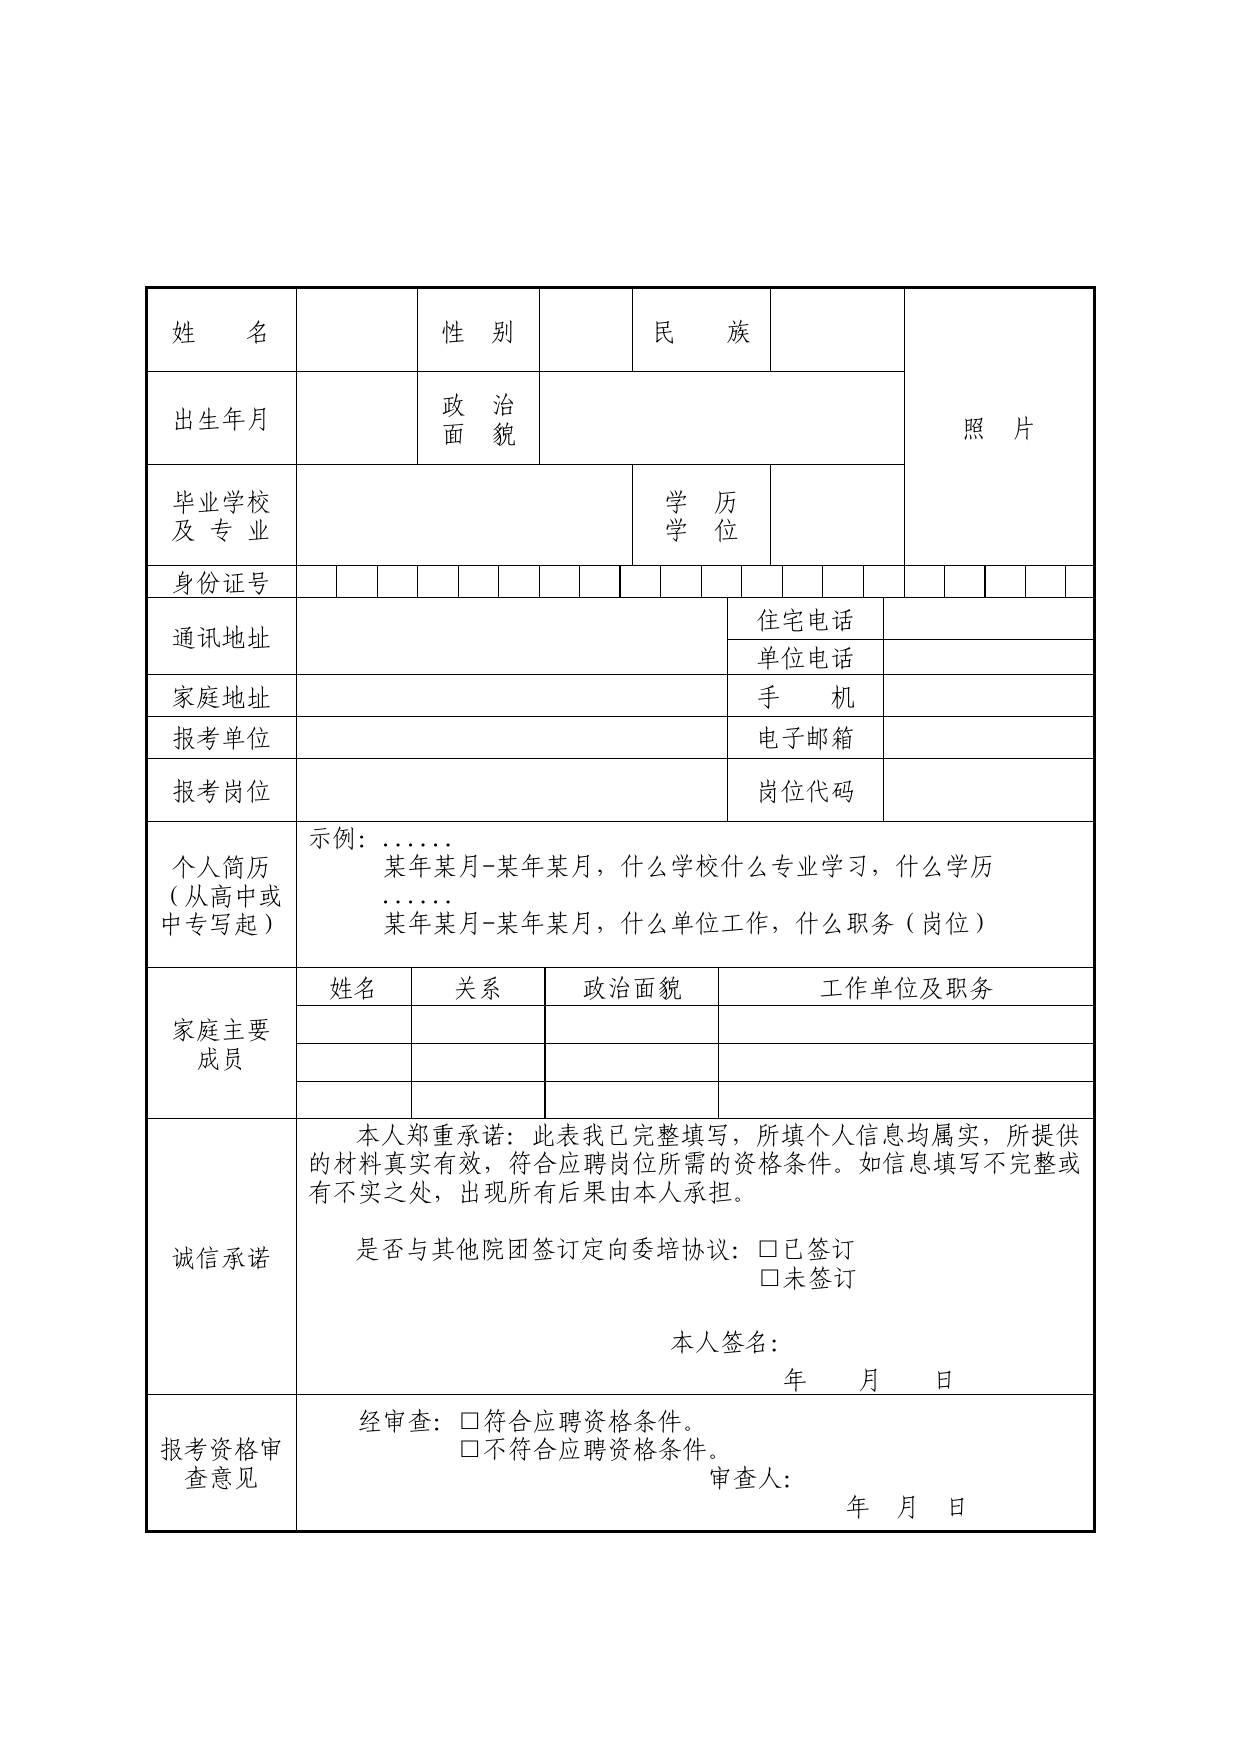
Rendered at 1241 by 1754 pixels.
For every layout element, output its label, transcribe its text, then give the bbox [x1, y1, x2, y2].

table_cell [719, 1044, 1093, 1081]
table_cell [297, 1006, 411, 1043]
table_cell [884, 640, 1093, 674]
table_cell [905, 566, 944, 597]
table_header 姓 名 [148, 289, 296, 371]
table_cell 工作单位及职务 [719, 968, 1093, 1005]
table_cell [621, 566, 660, 597]
table_cell [864, 566, 904, 597]
table_header 性 别 [418, 289, 539, 371]
table_cell [546, 1044, 718, 1081]
table_cell 报考资格审查意见 [148, 1395, 296, 1530]
table_cell [297, 1082, 411, 1118]
table_cell [297, 465, 632, 564]
table_cell [823, 566, 863, 597]
table_cell [742, 566, 782, 597]
table_cell 关系 [412, 968, 544, 1005]
table_cell [719, 1006, 1093, 1043]
table_cell [412, 1044, 544, 1081]
table_cell [297, 598, 727, 674]
table_cell 本人郑重承诺：此表我已完整填写，所填个人信息均属实，所提供的材料真实有效，符合应聘岗位所需的资格条件。如信息填写不完整或有不实之处，出现所有后果由本人承担。 是否与其他院团签订定向委培协议：□已签订 □未签订 本人签名： 年 月 日 [297, 1119, 1093, 1394]
table_cell [297, 566, 336, 597]
table_cell 学 历 学 位 [633, 465, 770, 564]
table_cell [1066, 566, 1093, 597]
table_cell [412, 1082, 544, 1118]
table_cell [771, 465, 904, 564]
table_cell 政 治 面 貌 [418, 372, 539, 464]
table_cell [297, 759, 727, 821]
table_cell 出生年月 [148, 372, 296, 464]
table_header 民 族 [633, 289, 770, 371]
table_cell 报考单位 [148, 717, 296, 757]
table_cell [884, 759, 1093, 821]
table_cell [378, 566, 417, 597]
table_cell [884, 598, 1093, 639]
table_cell [297, 717, 727, 757]
table_cell 报考岗位 [148, 759, 296, 821]
table_cell 政治面貌 [546, 968, 718, 1005]
table_cell 岗位代码 [728, 759, 883, 821]
table_cell [546, 1082, 718, 1118]
table_cell [499, 566, 539, 597]
table_cell [783, 566, 822, 597]
table_cell [297, 1044, 411, 1081]
table_header [771, 289, 904, 371]
table_cell [412, 1006, 544, 1043]
table_cell 诚信承诺 [148, 1119, 296, 1394]
table_header 照 片 [905, 289, 1093, 564]
table_cell 姓名 [297, 968, 411, 1005]
table_cell [337, 566, 377, 597]
table_cell [986, 566, 1025, 597]
table_cell 家庭地址 [148, 675, 296, 716]
table_cell [297, 372, 417, 464]
table_cell 电子邮箱 [728, 717, 883, 757]
table_cell [1026, 566, 1065, 597]
table_cell [661, 566, 701, 597]
table_cell 毕业学校 及 专 业 [148, 465, 296, 564]
table_cell [945, 566, 984, 597]
table_cell [297, 675, 727, 716]
table_cell [540, 372, 904, 464]
table_cell 单位电话 [728, 640, 883, 674]
table_cell 经审查：□符合应聘资格条件。 □不符合应聘资格条件。 审查人： 年 月 日 [297, 1395, 1093, 1530]
table_cell 个人简历 （从高中或中专写起） [148, 822, 296, 967]
table_cell 家庭主要 成员 [148, 968, 296, 1118]
table_cell 示例：...... 某年某月-某年某月，什么学校什么专业学习，什么学历 ...... 某年某月-某年某月，什么单位工作，什么职务（岗位） [297, 822, 1093, 967]
table_header [540, 289, 632, 371]
table_cell 身份证号 [148, 566, 296, 597]
table_cell 住宅电话 [728, 598, 883, 639]
table_cell [580, 566, 619, 597]
table_cell [719, 1082, 1093, 1118]
table_cell [546, 1006, 718, 1043]
table_cell [459, 566, 498, 597]
table_cell [884, 675, 1093, 716]
table_header [297, 289, 417, 371]
table_cell 手 机 [728, 675, 883, 716]
table_cell 通讯地址 [148, 598, 296, 674]
table_cell [540, 566, 579, 597]
table_cell [702, 566, 741, 597]
table_cell [884, 717, 1093, 757]
table_cell [418, 566, 458, 597]
